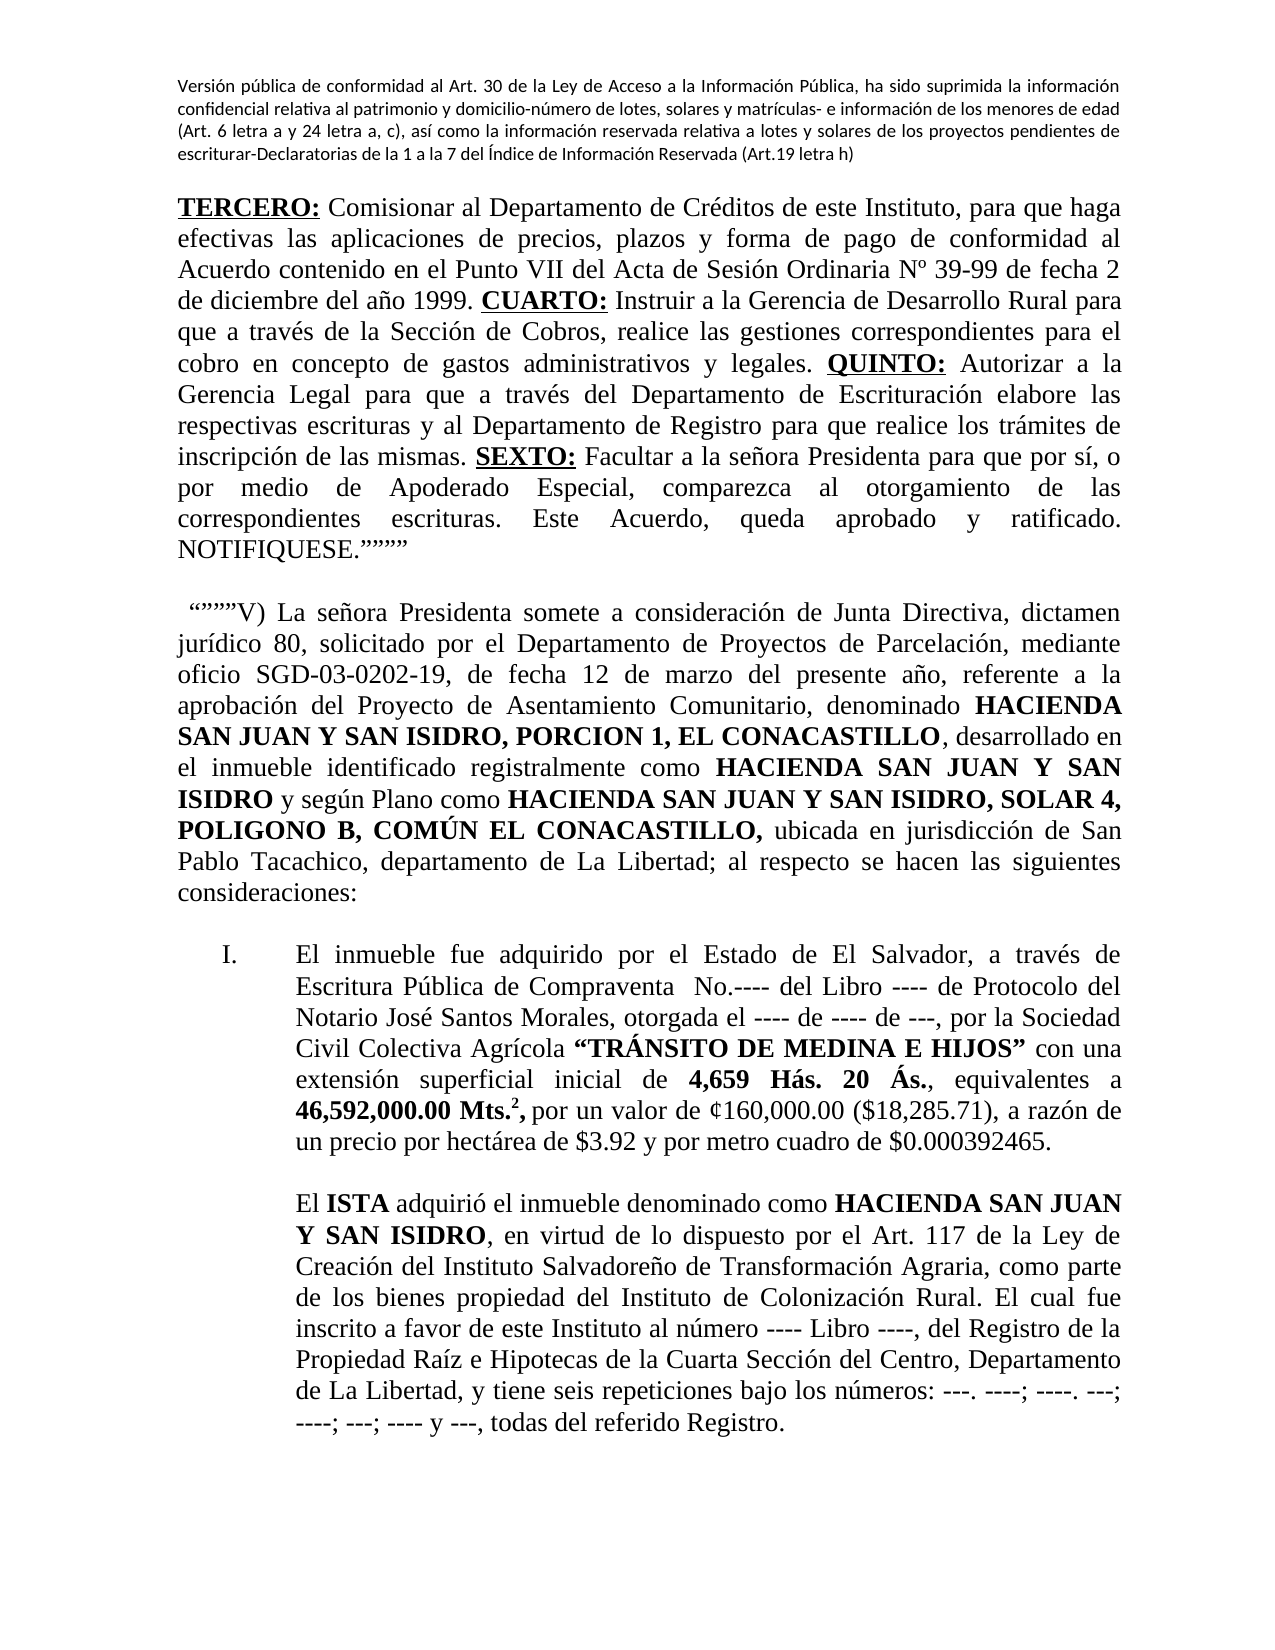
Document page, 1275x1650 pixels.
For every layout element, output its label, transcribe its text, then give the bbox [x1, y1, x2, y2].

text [177, 191, 1122, 565]
text “”””V) La señora Presidenta somete a consideración de Junta Directiva, dictamen jurídico 80, solicitado por el Departamento de Proyectos de Parcelación, mediante oficio SGD-03-0202-19, de fecha 12 de marzo del presente año, referente a la aprobación del Proyecto de Asentamiento Comunitario, denominado HACIENDA SAN JUAN Y SAN ISIDRO, PORCION 1, EL CONACASTILLO, desarrollado en el inmueble identificado registralmente como HACIENDA SAN JUAN Y SAN ISIDRO y según Plano como HACIENDA SAN JUAN Y SAN ISIDRO, SOLAR 4, POLIGONO B, COMÚN EL CONACASTILLO, ubicada en jurisdicción de San Pablo Tacachico, departamento de La Libertad; al respecto se hacen las siguientes consideraciones: [177, 596, 1122, 907]
list El inmueble fue adquirido por el Estado de El Salvador, a través de Escritura Pública de Compraventa No.---- del Libro ---- de Protocolo del Notario José Santos Morales, otorgada el ---- de ---- de ---, por la Sociedad Civil Colectiva Agrícola “TRÁNSITO DE MEDINA E HIJOS” con una extensión superficial inicial de 4,659 Hás. 20 Ás., equivalentes a 46,592,000.00 Mts.2, por un valor de ¢160,000.00 ($18,285.71), a razón de un precio por hectárea de $3.92 y por metro cuadro de $0.000392465. [222, 938, 1122, 1156]
text El ISTA adquirió el inmueble denominado como HACIENDA SAN JUAN Y SAN ISIDRO, en virtud de lo dispuesto por el Art. 117 de la Ley de Creación del Instituto Salvadoreño de Transformación Agraria, como parte de los bienes propiedad del Instituto de Colonización Rural. El cual fue inscrito a favor de este Instituto al número ---- Libro ----, del Registro de la Propiedad Raíz e Hipotecas de la Cuarta Sección del Centro, Departamento de La Libertad, y tiene seis repeticiones bajo los números: ---. ----; ----. ---; ----; ---; ---- y ---, todas del referido Registro. [148, 1188, 1122, 1437]
